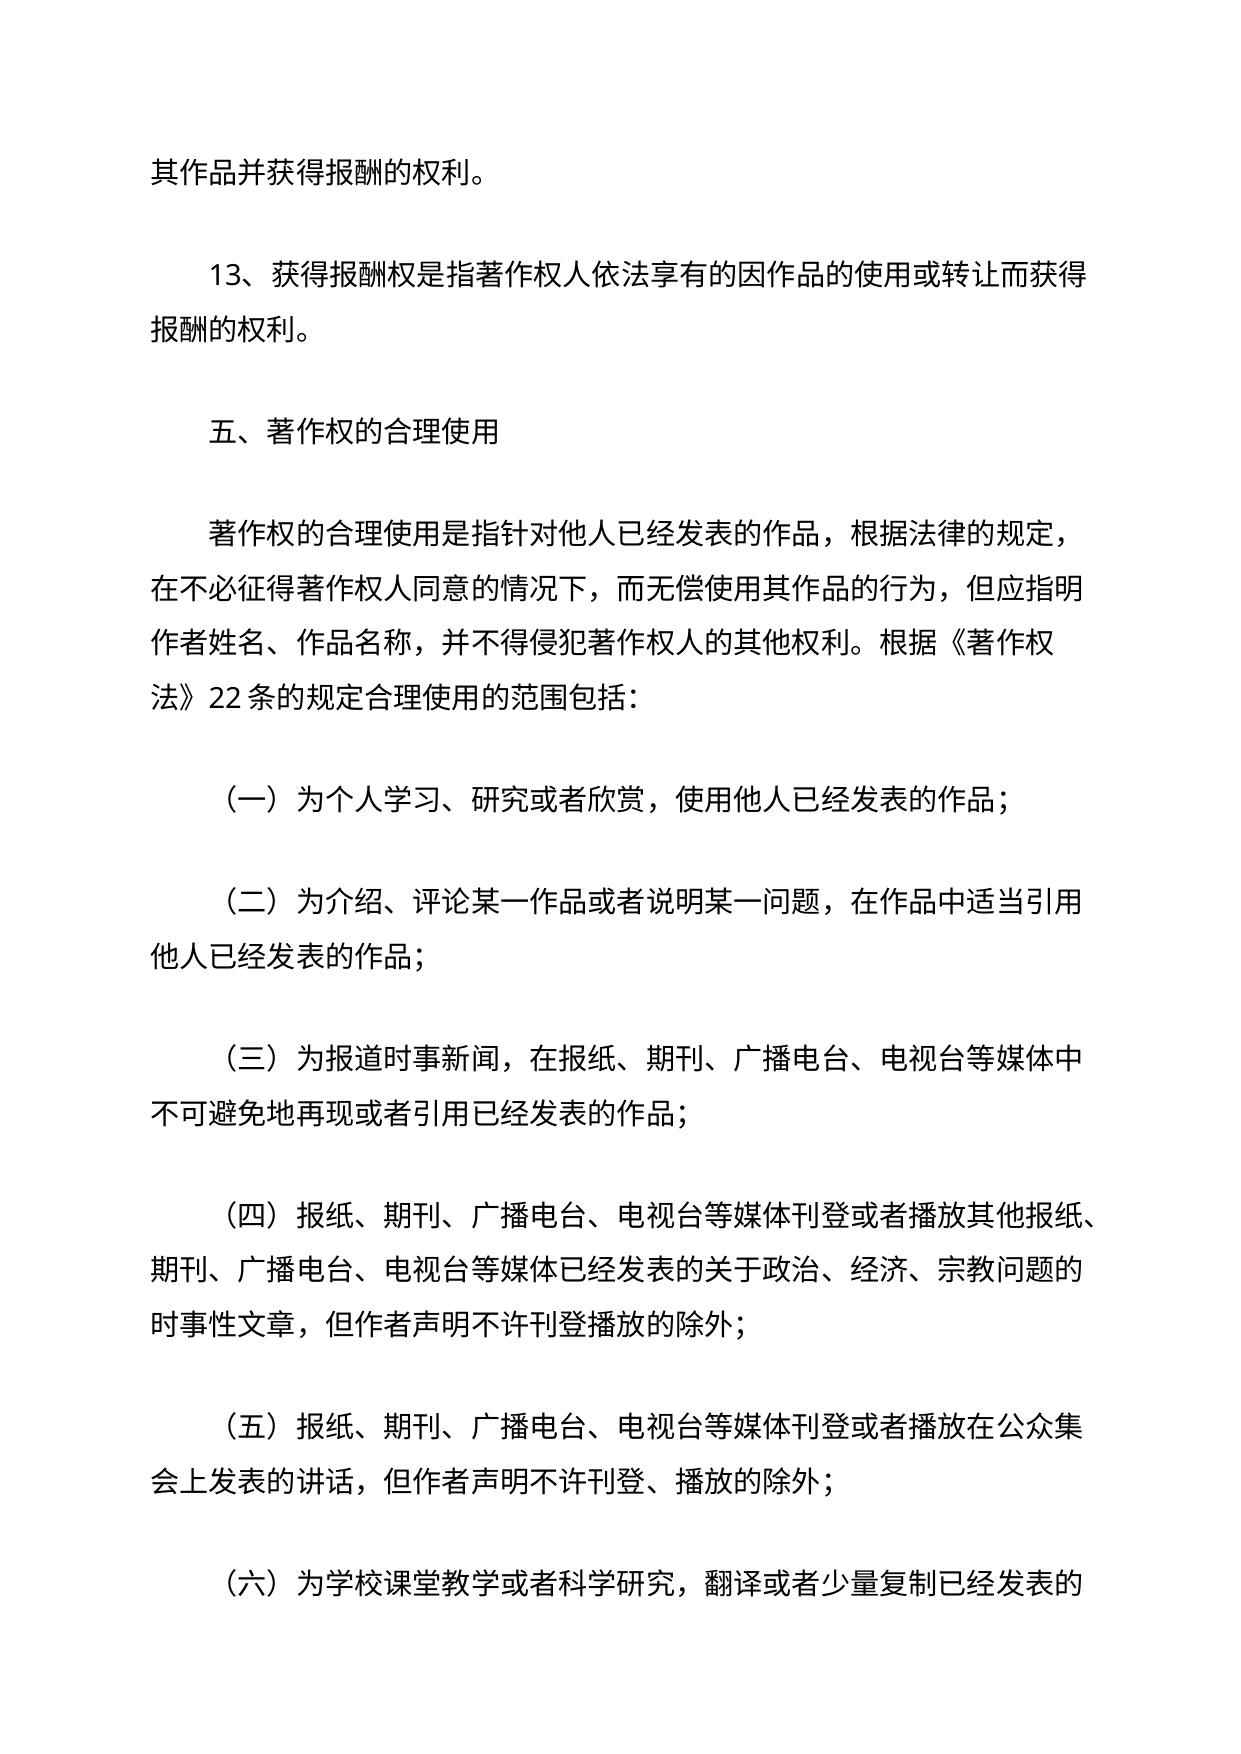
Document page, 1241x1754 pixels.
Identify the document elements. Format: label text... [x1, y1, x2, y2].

text （四）报纸、期刊、广播电台、电视台等媒体刊登或者播放其他报纸、期刊、广播电台、电视台等媒体已经发表的关于政治、经济、宗教问题的时事性文章，但作者声明不许刊登播放的除外； [150, 1192, 1090, 1344]
text （二）为介绍、评论某一作品或者说明某一问题，在作品中适当引用他人已经发表的作品； [150, 879, 1090, 976]
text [150, 150, 1090, 192]
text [150, 1560, 1090, 1603]
text 著作权的合理使用是指针对他人已经发表的作品，根据法律的规定，在不必征得著作权人同意的情况下，而无偿使用其作品的行为，但应指明作者姓名、作品名称，并不得侵犯著作权人的其他权利。根据《著作权法》22条的规定合理使用的范围包括： [150, 510, 1090, 717]
text 13、获得报酬权是指著作权人依法享有的因作品的使用或转让而获得报酬的权利。 [150, 252, 1090, 349]
text 五、著作权的合理使用 [150, 408, 1090, 451]
text （三）为报道时事新闻，在报纸、期刊、广播电台、电视台等媒体中不可避免地再现或者引用已经发表的作品； [150, 1035, 1090, 1133]
text （一）为个人学习、研究或者欣赏，使用他人已经发表的作品； [150, 777, 1090, 819]
text （五）报纸、期刊、广播电台、电视台等媒体刊登或者播放在公众集会上发表的讲话，但作者声明不许刊登、播放的除外； [150, 1404, 1090, 1501]
